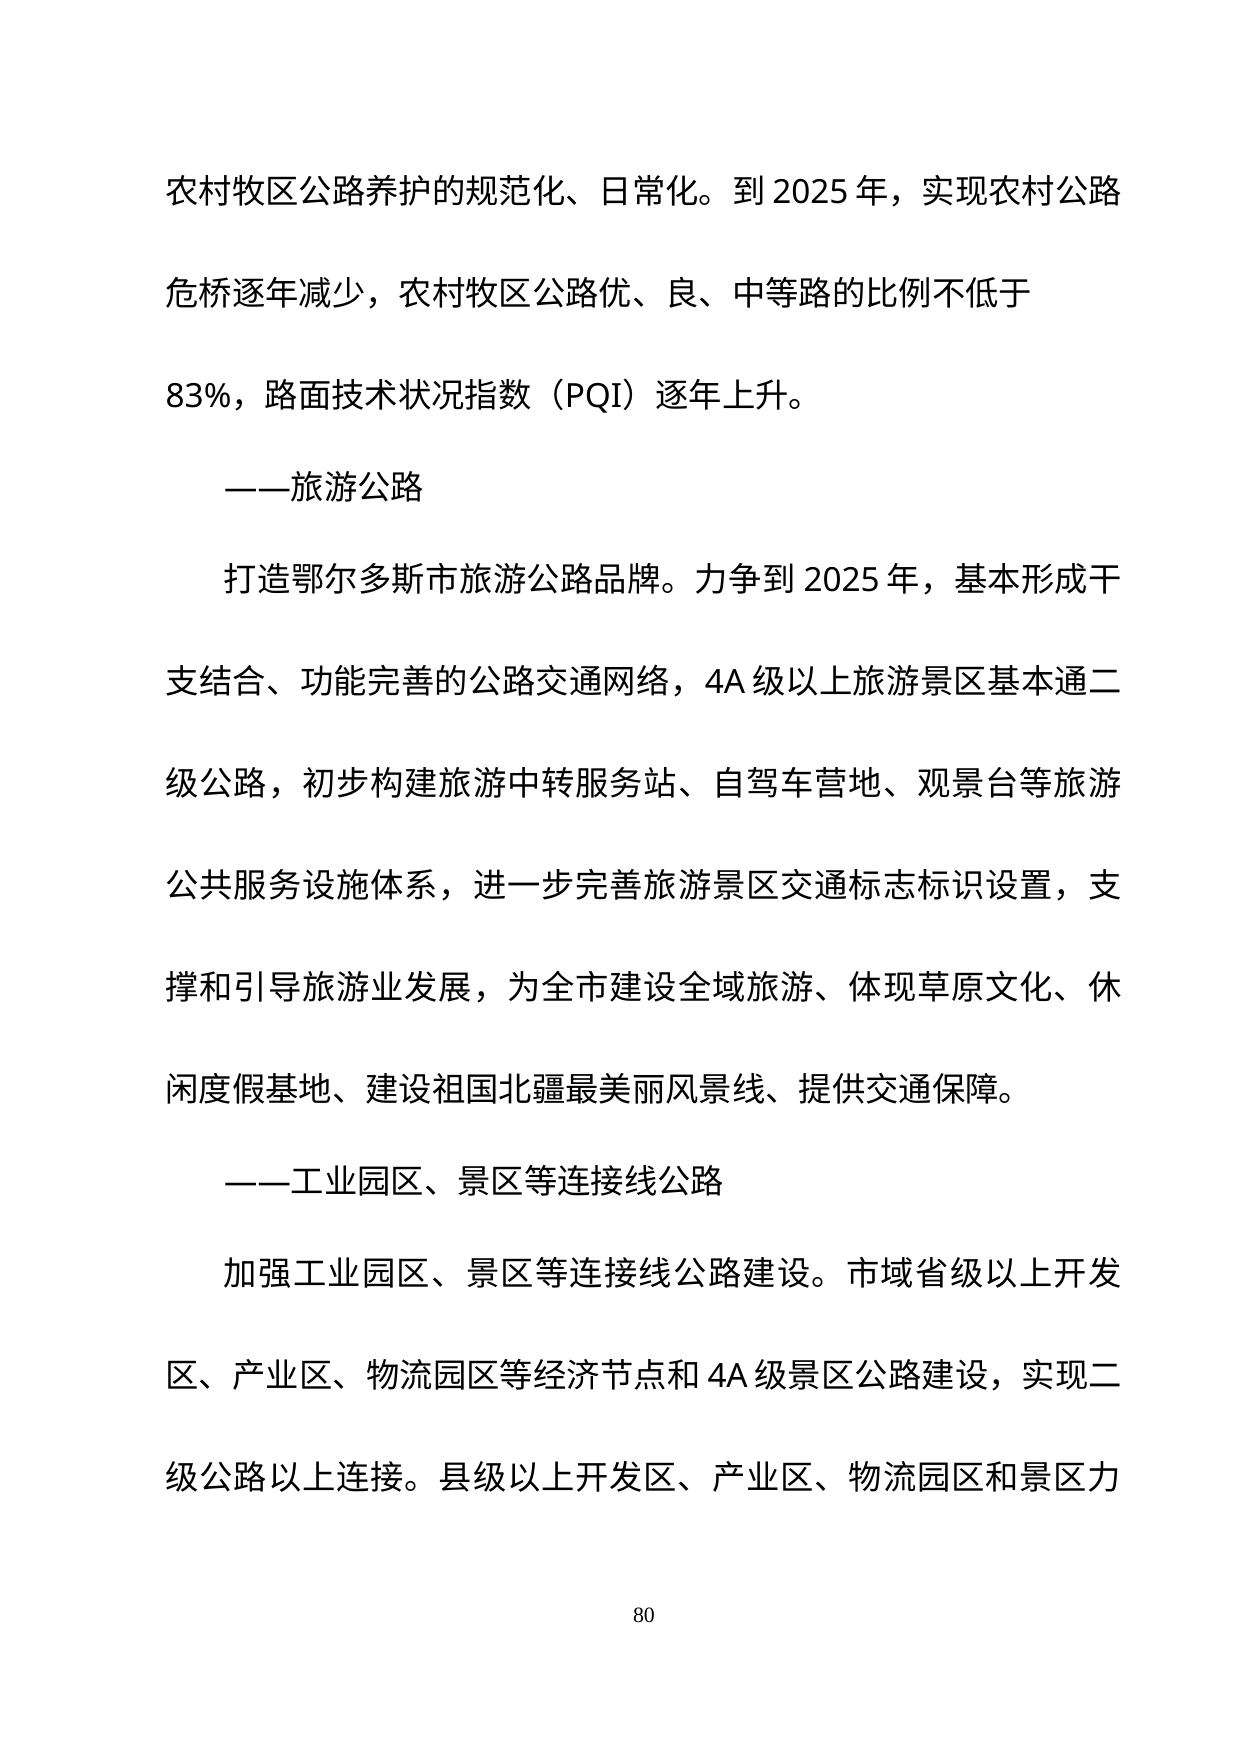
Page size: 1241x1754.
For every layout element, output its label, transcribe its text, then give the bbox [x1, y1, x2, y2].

text ——工业园区、景区等连接线公路 [165, 1145, 1122, 1213]
text ——旅游公路 [165, 451, 1122, 519]
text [165, 156, 1122, 427]
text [165, 1237, 1122, 1508]
text 打造鄂尔多斯市旅游公路品牌。力争到2025年，基本形成干支结合、功能完善的公路交通网络，4A级以上旅游景区基本通二级公路，初步构建旅游中转服务站、自驾车营地、观景台等旅游公共服务设施体系，进一步完善旅游景区交通标志标识设置，支撑和引导旅游业发展，为全市建设全域旅游、体现草原文化、休闲度假基地、建设祖国北疆最美丽风景线、提供交通保障。 [165, 543, 1122, 1121]
